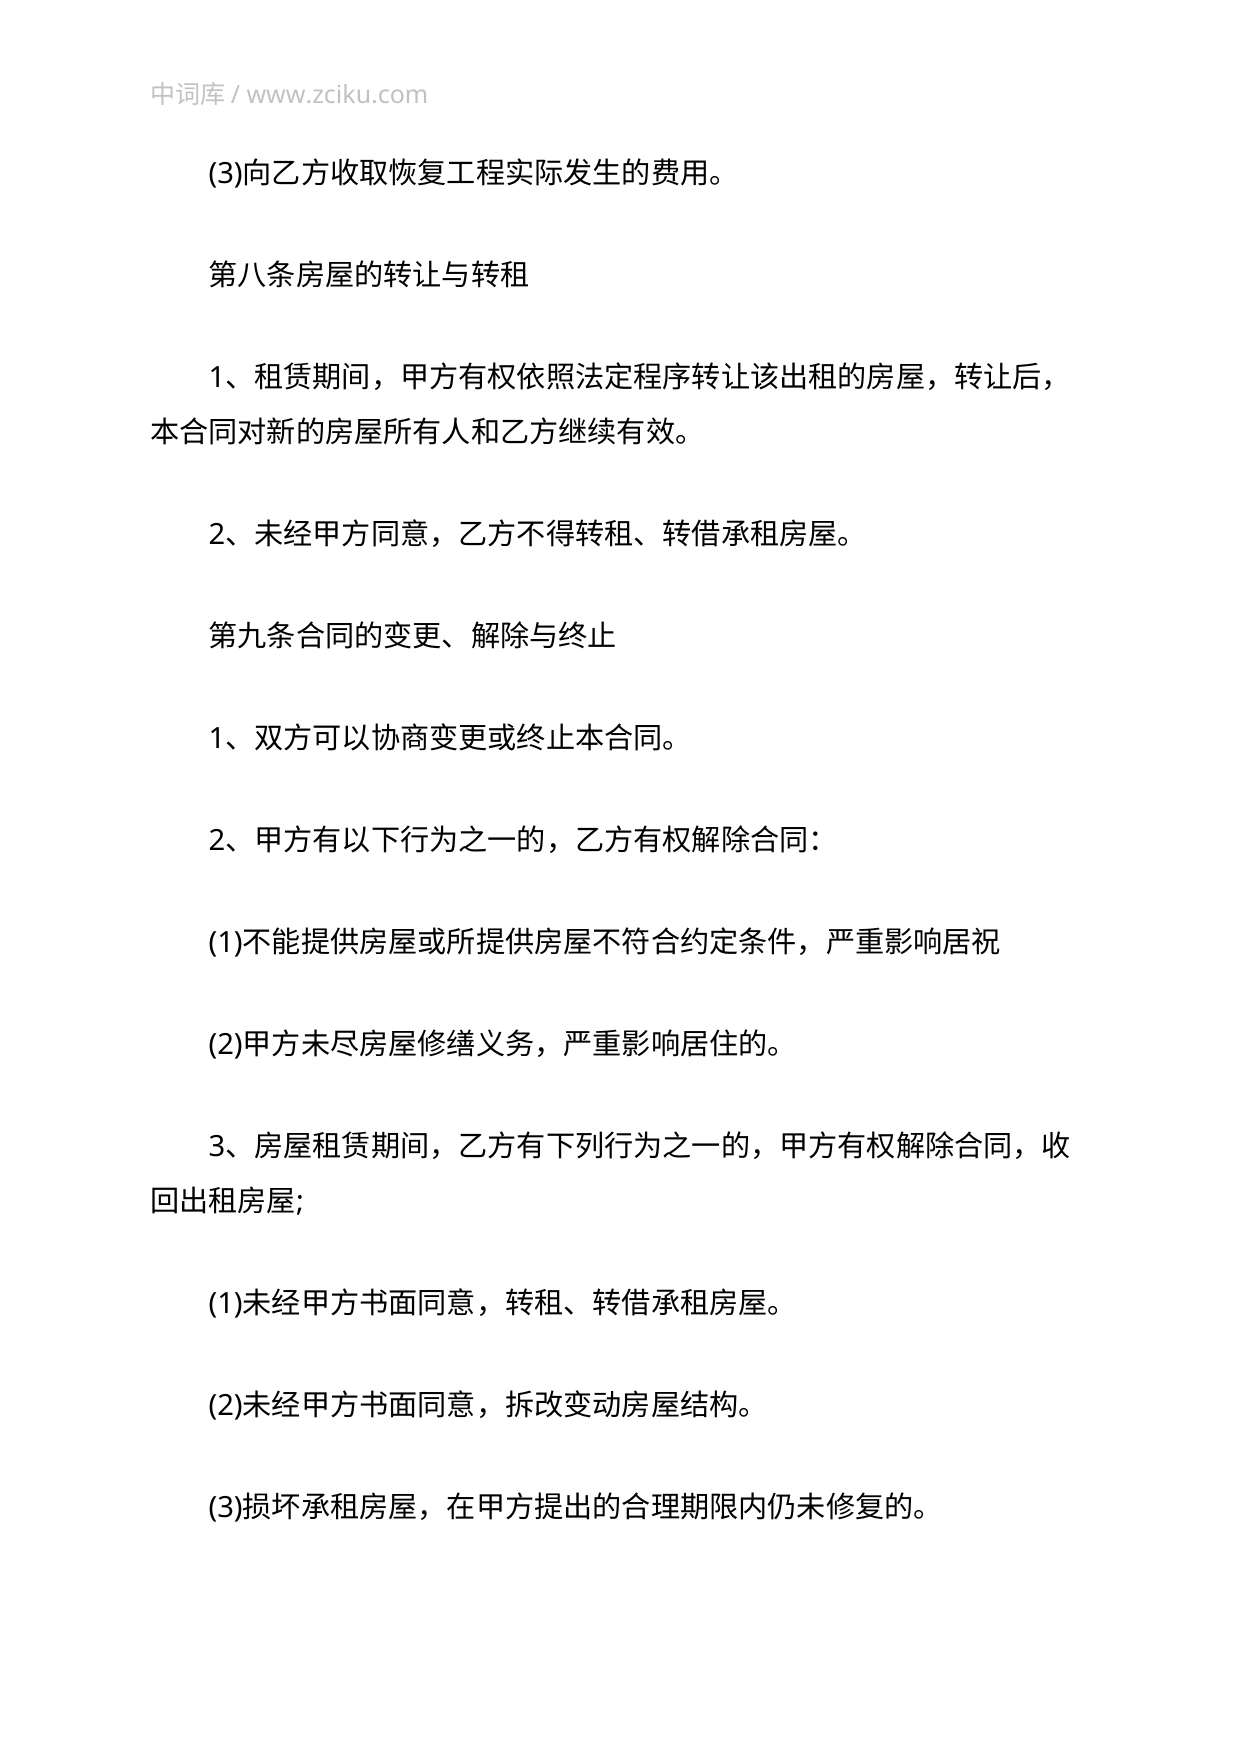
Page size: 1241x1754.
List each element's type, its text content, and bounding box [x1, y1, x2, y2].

text (3)损坏承租房屋，在甲方提出的合理期限内仍未修复的。 [150, 1483, 1090, 1526]
text 3、房屋租赁期间，乙方有下列行为之一的，甲方有权解除合同，收回出租房屋; [150, 1122, 1090, 1219]
text (1)不能提供房屋或所提供房屋不符合约定条件，严重影响居祝 [150, 918, 1090, 961]
text (1)未经甲方书面同意，转租、转借承租房屋。 [150, 1279, 1090, 1322]
text 2、未经甲方同意，乙方不得转租、转借承租房屋。 [150, 511, 1090, 553]
text 第八条房屋的转让与转租 [150, 252, 1090, 294]
text (2)未经甲方书面同意，拆改变动房屋结构。 [150, 1381, 1090, 1423]
text 1、双方可以协商变更或终止本合同。 [150, 714, 1090, 757]
text 1、租赁期间，甲方有权依照法定程序转让该出租的房屋，转让后，本合同对新的房屋所有人和乙方继续有效。 [150, 354, 1090, 451]
text 2、甲方有以下行为之一的，乙方有权解除合同： [150, 816, 1090, 859]
text (3)向乙方收取恢复工程实际发生的费用。 [150, 150, 1090, 192]
text 第九条合同的变更、解除与终止 [150, 612, 1090, 655]
text (2)甲方未尽房屋修缮义务，严重影响居住的。 [150, 1020, 1090, 1063]
